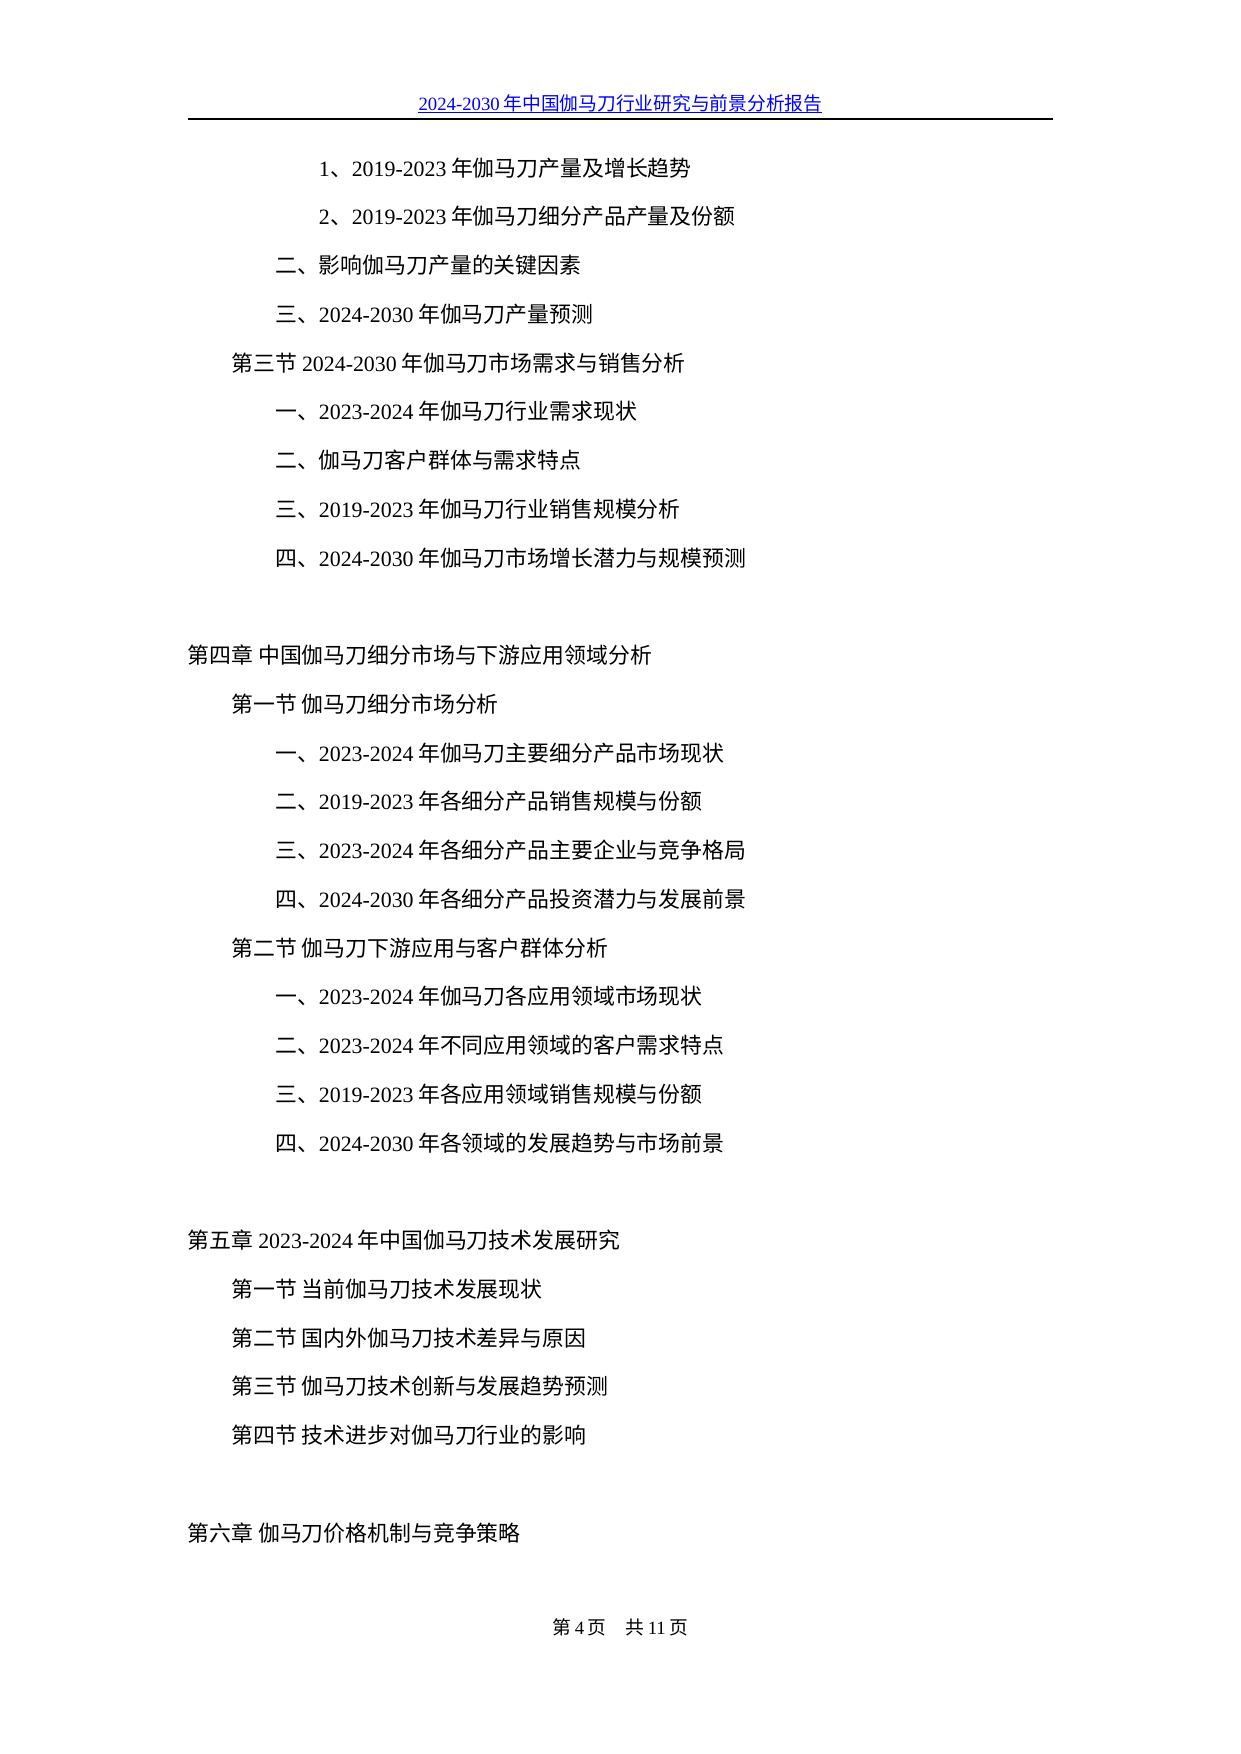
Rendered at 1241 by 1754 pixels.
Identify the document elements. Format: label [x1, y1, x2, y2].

text [187, 150, 1053, 1548]
